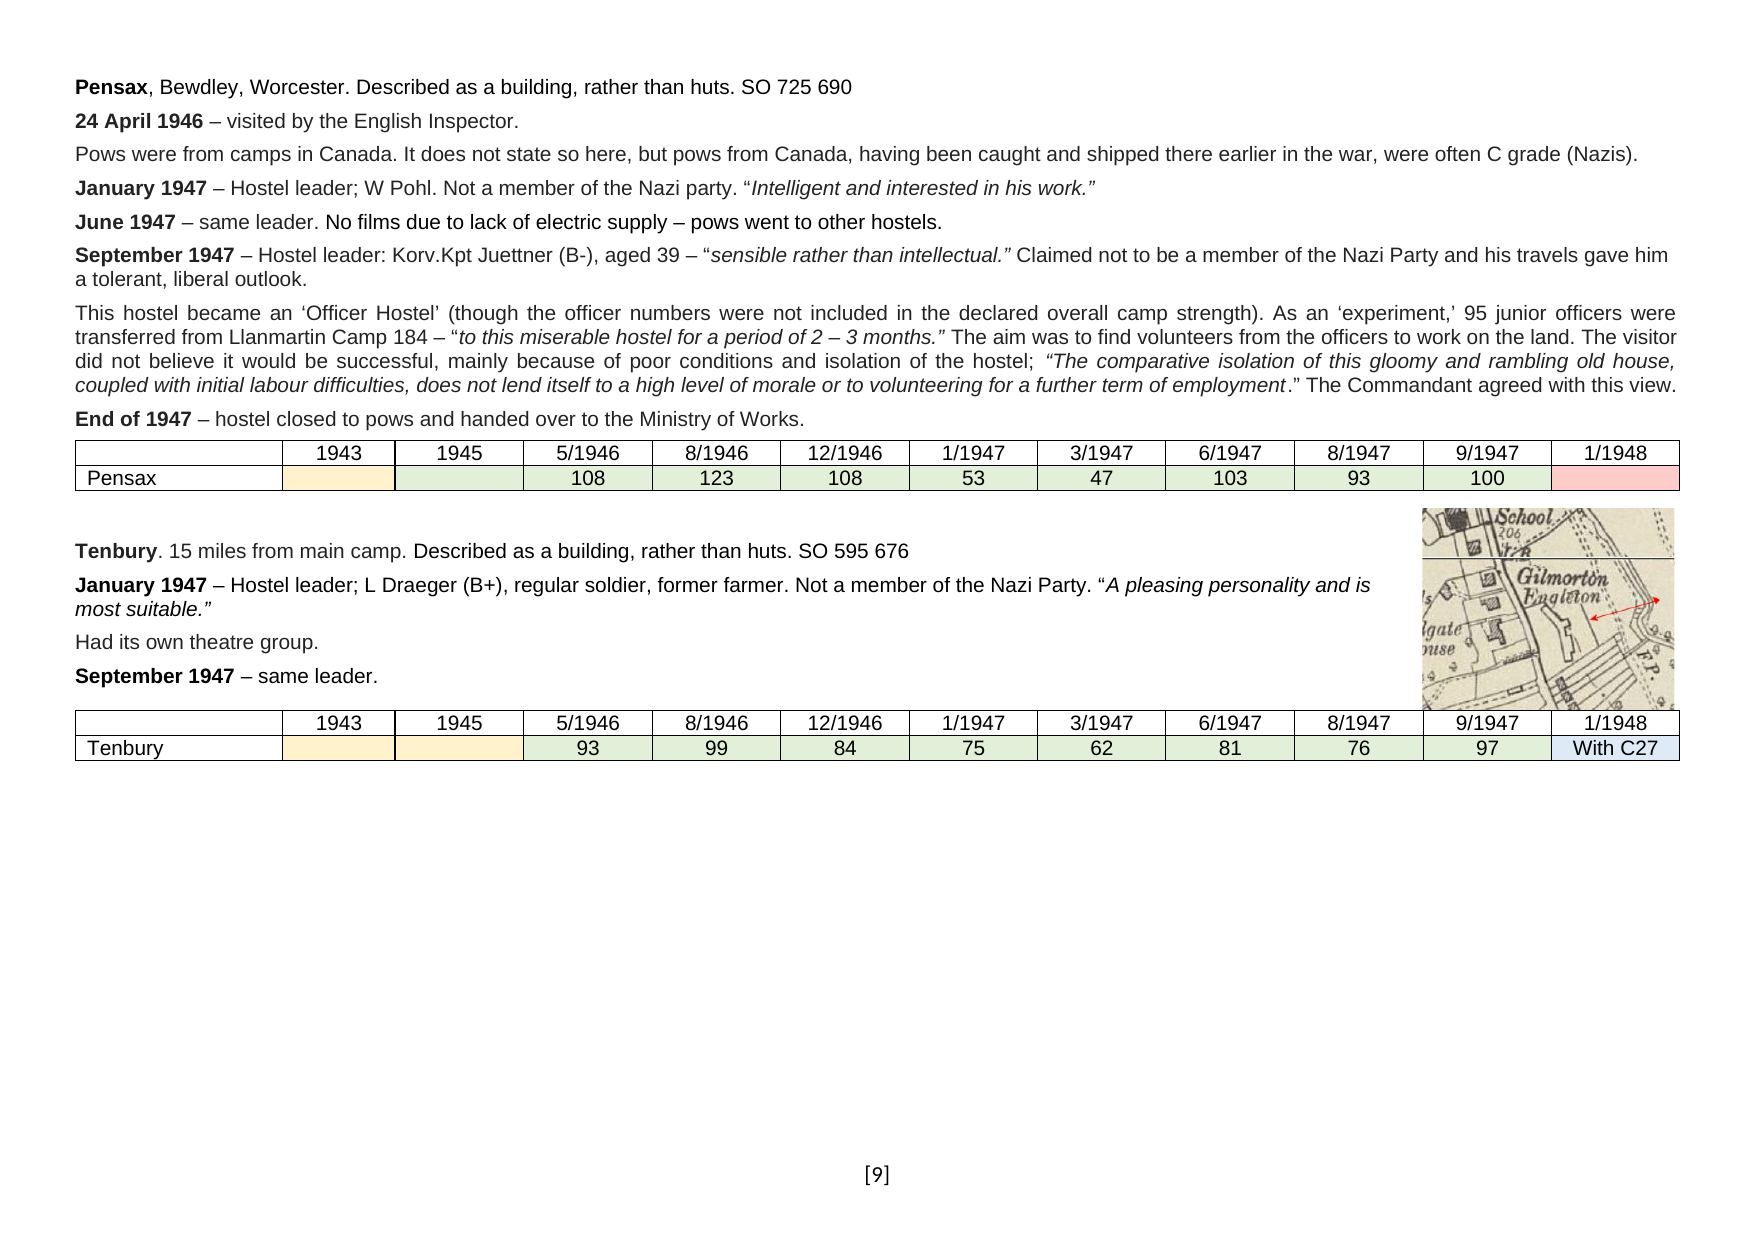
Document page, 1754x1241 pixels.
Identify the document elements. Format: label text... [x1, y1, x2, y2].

table_header 1945 [396, 441, 523, 465]
text Tenbury. 15 miles from main camp. Described as a building, rather than huts. SO 595 676 [75, 539, 1421, 563]
table_header 8/1946 [653, 441, 780, 465]
text This hostel became an ‘Officer Hostel’ (though the officer numbers were not included in the declared overall camp strength). As an ‘experiment,’ 95 junior officers were transferred from Llanmartin Camp 184 – “to this miserable hostel for a period of 2 – 3 months.” The aim was to find volunteers from the officers to work on the land. The visitor did not believe it would be successful, mainly because of poor conditions and isolation of the hostel; “The comparative isolation of this gloomy and rambling old house, coupled with initial labour difficulties, does not lend itself to a high level of morale or to volunteering for a further term of employment.” The Commandant agreed with this view. [75, 301, 1679, 397]
table_header 12/1946 [781, 711, 909, 735]
table_cell 100 [1424, 466, 1551, 490]
table_cell Pensax [76, 466, 282, 490]
table_cell 81 [1166, 736, 1294, 760]
table_cell 108 [524, 466, 652, 490]
table_cell 93 [1295, 466, 1423, 490]
text Pows were from camps in Canada. It does not state so here, but pows from Canada, having been caught and shipped there earlier in the war, were often C grade (Nazis). [75, 142, 1679, 166]
table_header 9/1947 [1424, 441, 1551, 465]
table_header 1943 [283, 711, 394, 735]
table_cell 108 [781, 466, 909, 490]
text End of 1947 – hostel closed to pows and handed over to the Ministry of Works. [75, 406, 1679, 430]
table_header 8/1947 [1295, 711, 1423, 735]
table_cell [396, 466, 523, 490]
table_cell 75 [910, 736, 1037, 760]
table_header 8/1946 [653, 711, 780, 735]
table_cell 123 [653, 466, 780, 490]
table_cell 84 [781, 736, 909, 760]
table_cell 62 [1038, 736, 1165, 760]
text September 1947 – same leader. [75, 664, 1421, 688]
table_header 3/1947 [1038, 441, 1165, 465]
table_header 6/1947 [1166, 711, 1294, 735]
table_cell 99 [653, 736, 780, 760]
table_cell [396, 736, 523, 760]
table_header 1945 [396, 711, 523, 735]
table_cell 53 [910, 466, 1037, 490]
table_header 9/1947 [1424, 711, 1551, 735]
table_header 6/1947 [1166, 441, 1294, 465]
picture [1421, 508, 1674, 708]
text Pensax, Bewdley, Worcester. Described as a building, rather than huts. SO 725 690 [75, 75, 1679, 99]
table_header 1/1947 [910, 711, 1037, 735]
text January 1947 – Hostel leader; L Draeger (B+), regular soldier, former farmer. Not a member of the Nazi Party. “A pleasing personality and is most suitable.” [75, 573, 1421, 621]
text January 1947 – Hostel leader; W Pohl. Not a member of the Nazi party. “Intelligent and interested in his work.” [75, 176, 1679, 200]
table_header 1/1948 [1552, 711, 1679, 735]
table_cell [1552, 466, 1679, 490]
table_cell With C27 [1552, 736, 1679, 760]
table_header 1943 [283, 441, 394, 465]
table_cell 97 [1424, 736, 1551, 760]
text Had its own theatre group. [75, 630, 1421, 654]
table_cell [283, 466, 394, 490]
table_cell 47 [1038, 466, 1165, 490]
table_cell 93 [524, 736, 652, 760]
table_header 8/1947 [1295, 441, 1423, 465]
table_header [76, 711, 282, 735]
table_header 1/1947 [910, 441, 1037, 465]
table_header 5/1946 [524, 711, 652, 735]
table_cell 103 [1166, 466, 1294, 490]
table_header 1/1948 [1552, 441, 1679, 465]
table_header 3/1947 [1038, 711, 1165, 735]
table_cell [283, 736, 394, 760]
text 24 April 1946 – visited by the English Inspector. [75, 109, 1679, 133]
text September 1947 – Hostel leader: Korv.Kpt Juettner (B-), aged 39 – “sensible rather than intellectual.” Claimed not to be a member of the Nazi Party and his travels gave him a tolerant, liberal outlook. [75, 243, 1679, 291]
text June 1947 – same leader. No films due to lack of electric supply – pows went to other hostels. [75, 209, 1679, 233]
table_header [76, 441, 282, 465]
table_header 5/1946 [524, 441, 652, 465]
table_header 12/1946 [781, 441, 909, 465]
table_cell 76 [1295, 736, 1423, 760]
table_cell Tenbury [76, 736, 282, 760]
